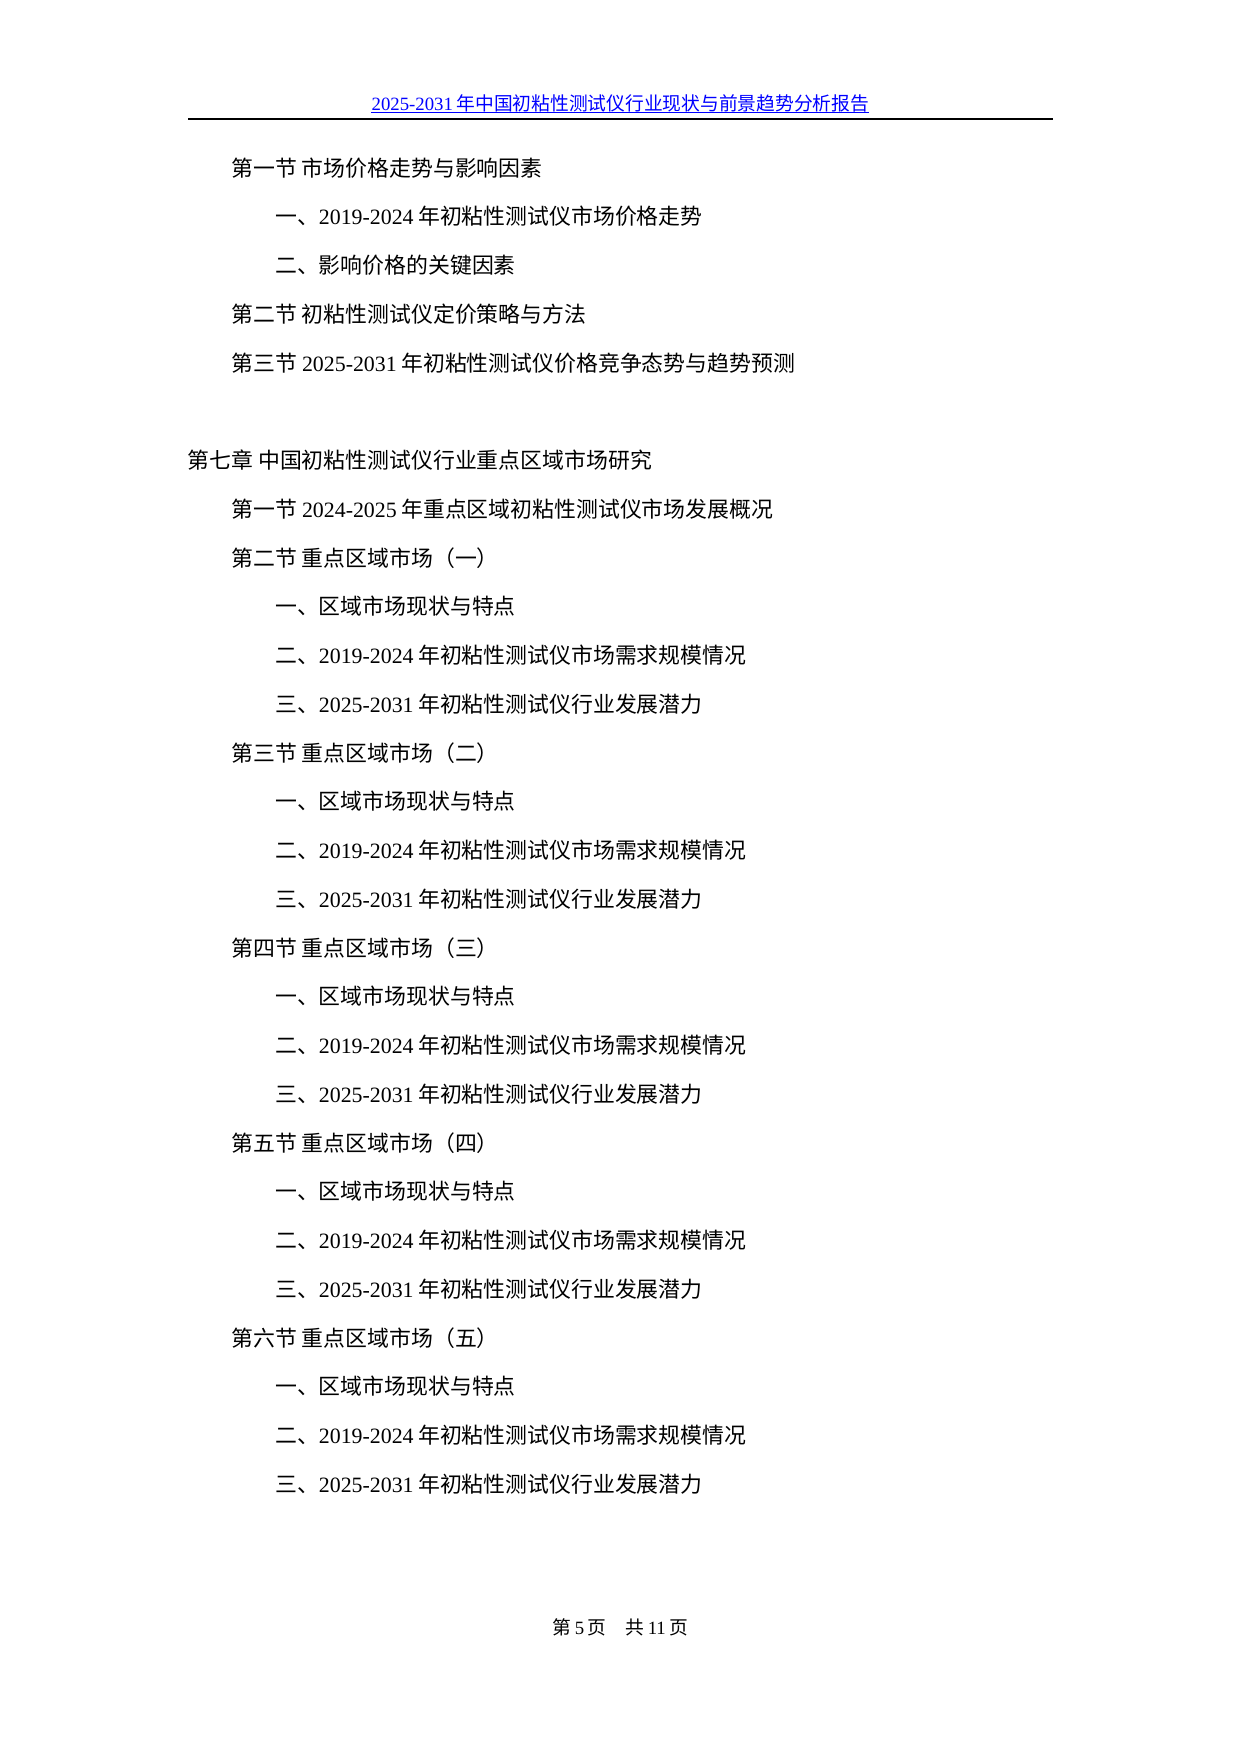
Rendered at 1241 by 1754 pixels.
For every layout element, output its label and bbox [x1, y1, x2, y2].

text [187, 150, 1053, 1499]
